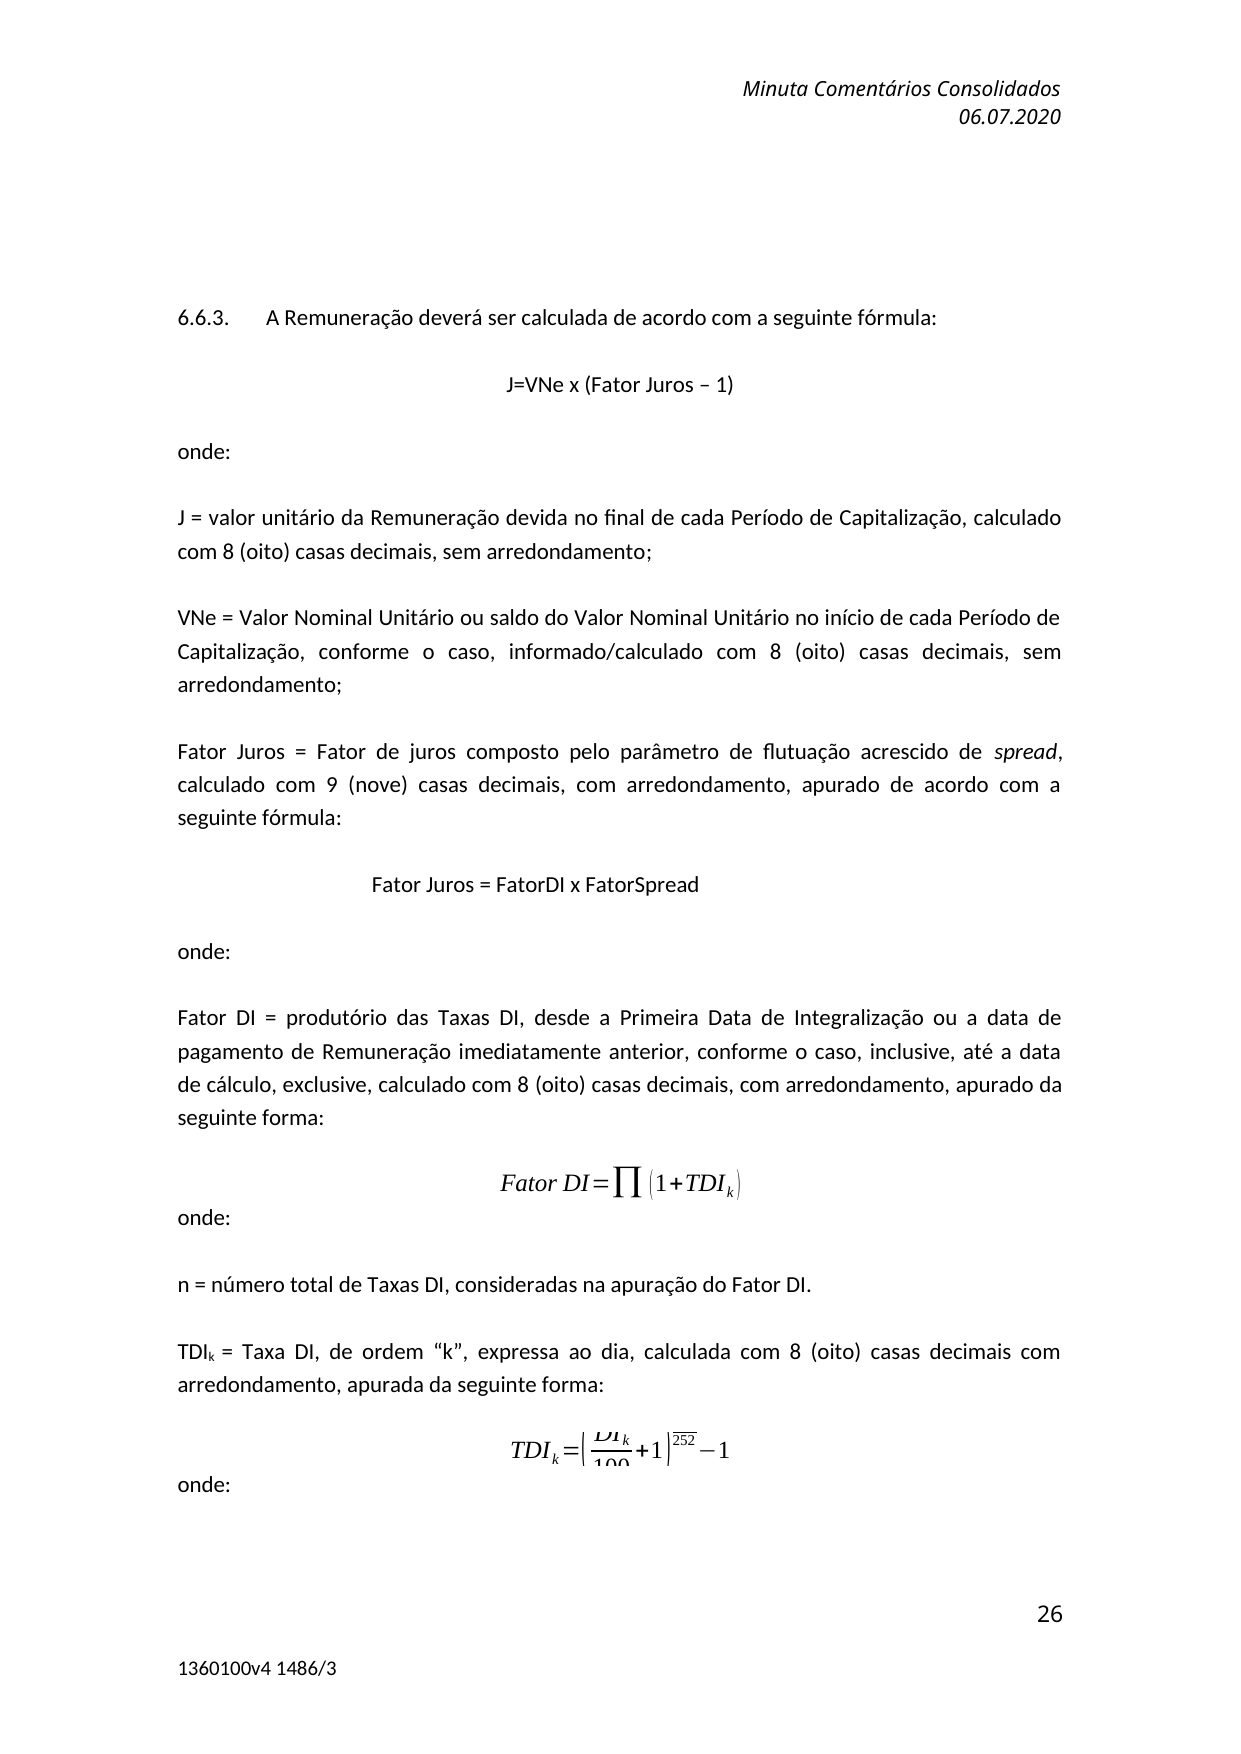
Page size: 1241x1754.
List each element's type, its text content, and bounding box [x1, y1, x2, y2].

text onde: [177, 1466, 1063, 1499]
text Fator Juros = FatorDI x FatorSpread [8, 866, 1063, 899]
text onde: [177, 432, 1063, 466]
list A Remuneração deverá ser calculada de acordo com a seguinte fórmula: [177, 299, 1063, 332]
text Fator Juros = Fator de juros composto pelo parâmetro de flutuação acrescido de spread, calculado com 9 (nove) casas decimais, com arredondamento, apurado de acordo com a seguinte fórmula: [177, 732, 1063, 832]
text J = valor unitário da Remuneração devida no final de cada Período de Capitalização, calculado com 8 (oito) casas decimais, sem arredondamento; [177, 499, 1063, 566]
text n = número total de Taxas DI, consideradas na apuração do Fator DI. [177, 1266, 1063, 1299]
text onde: [177, 1199, 1063, 1232]
text VNe = Valor Nominal Unitário ou saldo do Valor Nominal Unitário no início de cada Período de Capitalização, conforme o caso, informado/calculado com 8 (oito) casas decimais, sem arredondamento; [177, 599, 1063, 699]
text Fator DI = produtório das Taxas DI, desde a Primeira Data de Integralização ou a data de pagamento de Remuneração imediatamente anterior, conforme o caso, inclusive, até a data de cálculo, exclusive, calculado com 8 (oito) casas decimais, com arredondamento, apurado da seguinte forma: [177, 999, 1063, 1132]
text TDIk = Taxa DI, de ordem “k”, expressa ao dia, calculada com 8 (oito) casas decimais com arredondamento, apurada da seguinte forma: [177, 1332, 1063, 1399]
text J=VNe x (Fator Juros – 1) [177, 366, 1063, 399]
text onde: [177, 932, 1063, 966]
